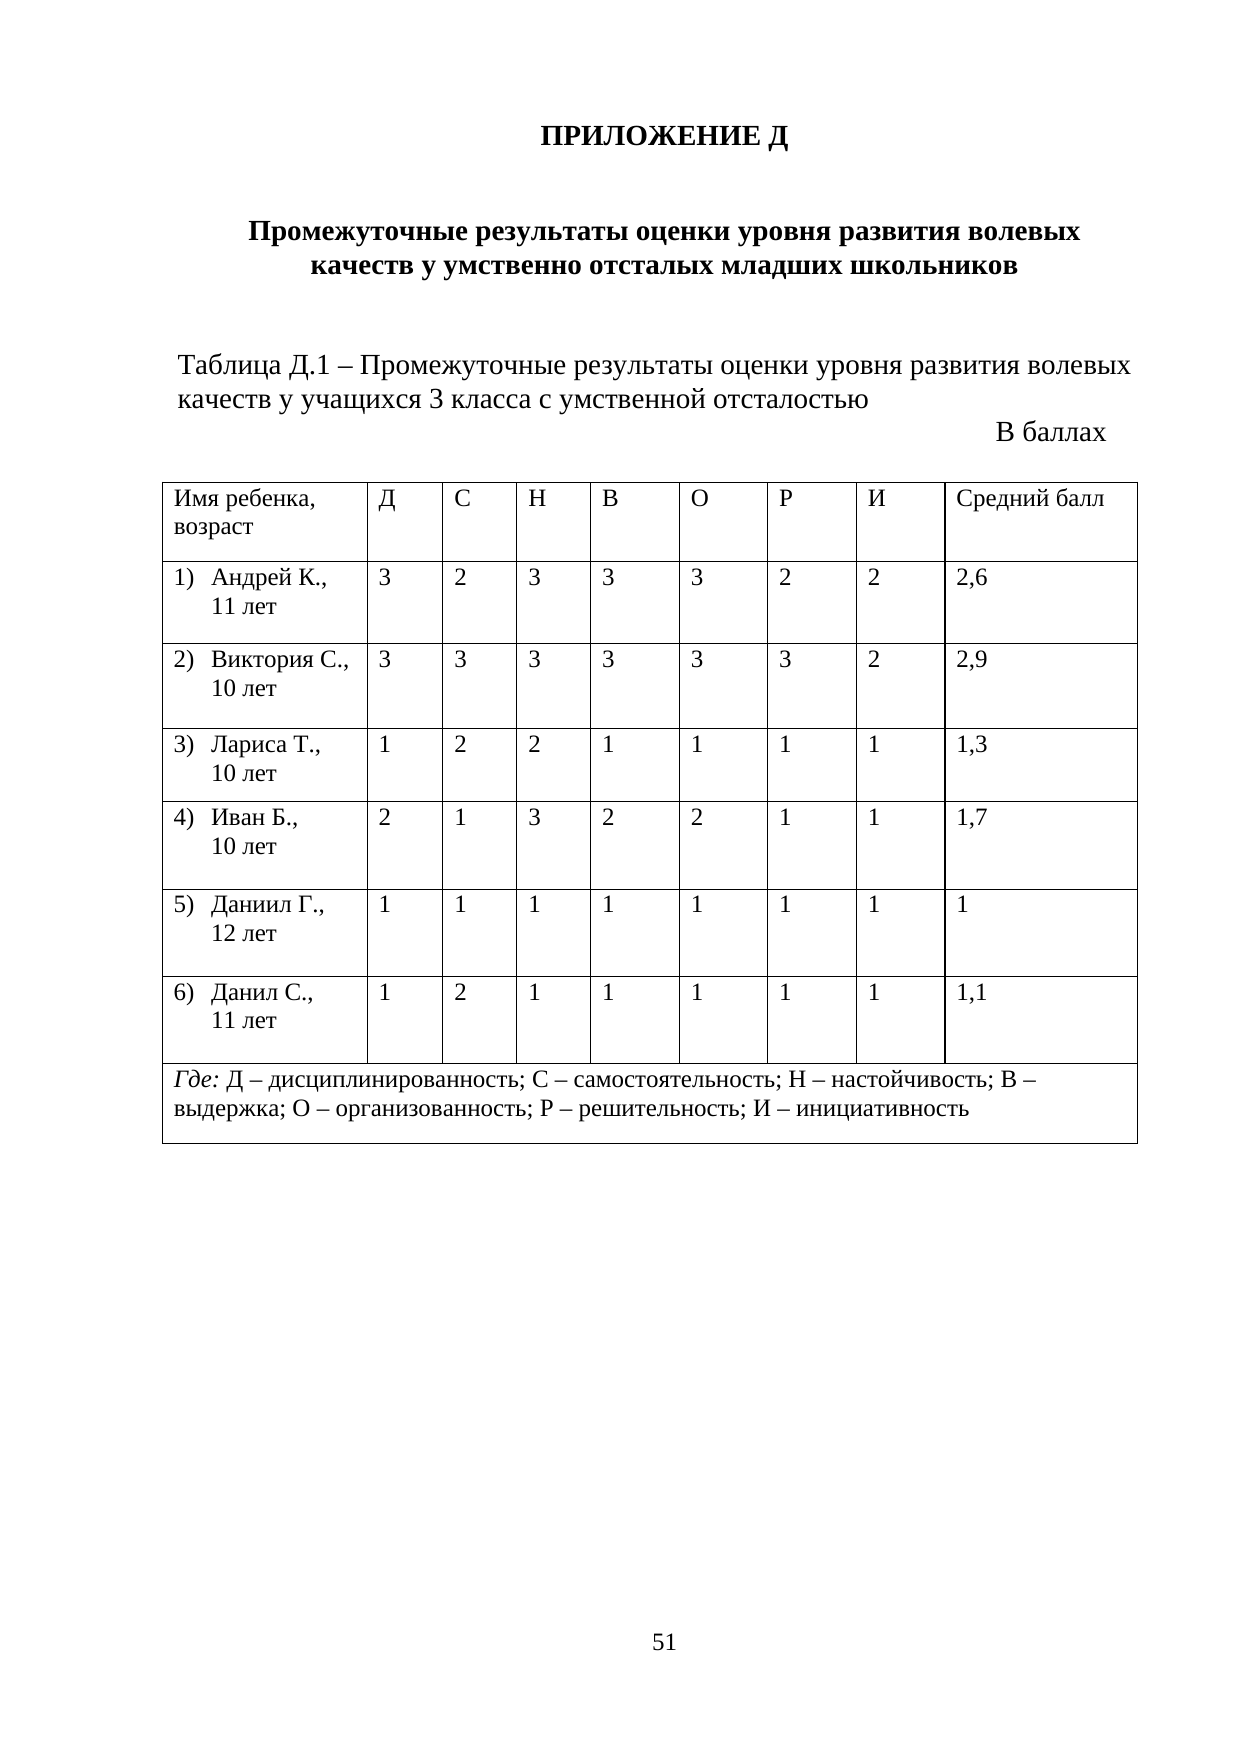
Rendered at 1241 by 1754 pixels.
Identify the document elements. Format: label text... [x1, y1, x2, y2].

table_cell 3 [591, 644, 679, 728]
table_cell 1 [368, 890, 442, 976]
table_cell 1,7 [946, 802, 1137, 888]
table_cell 1 [768, 890, 856, 976]
table_cell 1 [680, 977, 767, 1063]
table_header Средний балл [946, 483, 1137, 561]
table_header О [680, 483, 767, 561]
table_cell 2 [443, 562, 516, 643]
text Промежуточные результаты оценки уровня развития волевых [177, 213, 1152, 247]
table_cell 1 [857, 977, 944, 1063]
table_cell 3 [517, 562, 590, 643]
table_header Д [368, 483, 442, 561]
table_cell 3 [443, 644, 516, 728]
text Таблица Д.1 – Промежуточные результаты оценки уровня развития волевых качеств у учащихся 3 класса с умственной отсталостью [177, 347, 1152, 414]
table_header Н [517, 483, 590, 561]
table_cell 1 [680, 890, 767, 976]
table_cell 1 [680, 729, 767, 801]
table_cell 1 [768, 729, 856, 801]
table_header В [591, 483, 679, 561]
table_cell 2,9 [946, 644, 1137, 728]
table_cell 1 [443, 802, 516, 888]
table_cell 2 [443, 729, 516, 801]
table_cell 2,6 [946, 562, 1137, 643]
table_cell 1 [368, 729, 442, 801]
table_cell 3 [368, 644, 442, 728]
table_cell Где: Д – дисциплинированность; С – самостоятельность; Н – настойчивость; В – выдержка; О – организованность; Р – решительность; И – инициативность [163, 1064, 1137, 1142]
table_cell 1 [517, 890, 590, 976]
table_cell 3 [591, 562, 679, 643]
table_cell 3 [368, 562, 442, 643]
table_cell 2 [857, 644, 944, 728]
table_cell 1 [591, 729, 679, 801]
table_cell 1 [591, 977, 679, 1063]
table_cell 3 [517, 644, 590, 728]
text качеств у умственно отсталых младших школьников [177, 247, 1152, 280]
table_cell 1 [857, 729, 944, 801]
table_cell Даниил Г., 12 лет [163, 890, 367, 976]
table_cell 1 [768, 802, 856, 888]
table_cell 1,3 [946, 729, 1137, 801]
table_cell 1,1 [946, 977, 1137, 1063]
table_cell 1 [857, 890, 944, 976]
table_cell Иван Б., 10 лет [163, 802, 367, 888]
table_cell Виктория С., 10 лет [163, 644, 367, 728]
table_cell 3 [768, 644, 856, 728]
table_cell 1 [768, 977, 856, 1063]
table_header Р [768, 483, 856, 561]
table_cell 2 [857, 562, 944, 643]
table_cell 1 [368, 977, 442, 1063]
table_cell 1 [946, 890, 1137, 976]
table_cell Андрей К., 11 лет [163, 562, 367, 643]
table_cell 2 [591, 802, 679, 888]
table_cell 2 [368, 802, 442, 888]
table_cell 1 [517, 977, 590, 1063]
table_header Имя ребенка, возраст [163, 483, 367, 561]
table_cell 1 [857, 802, 944, 888]
table_cell 2 [443, 977, 516, 1063]
table_cell 3 [517, 802, 590, 888]
table_cell 2 [517, 729, 590, 801]
table_header И [857, 483, 944, 561]
table_header С [443, 483, 516, 561]
text В баллах [177, 414, 1152, 448]
table_cell 2 [680, 802, 767, 888]
table_cell Лариса Т., 10 лет [163, 729, 367, 801]
table_cell 1 [591, 890, 679, 976]
table_cell Данил С., 11 лет [163, 977, 367, 1063]
table_cell 3 [680, 562, 767, 643]
table_cell 1 [443, 890, 516, 976]
table_cell 3 [680, 644, 767, 728]
list ПРИЛОЖЕНИЕ Д [177, 118, 1152, 152]
table_cell 2 [768, 562, 856, 643]
